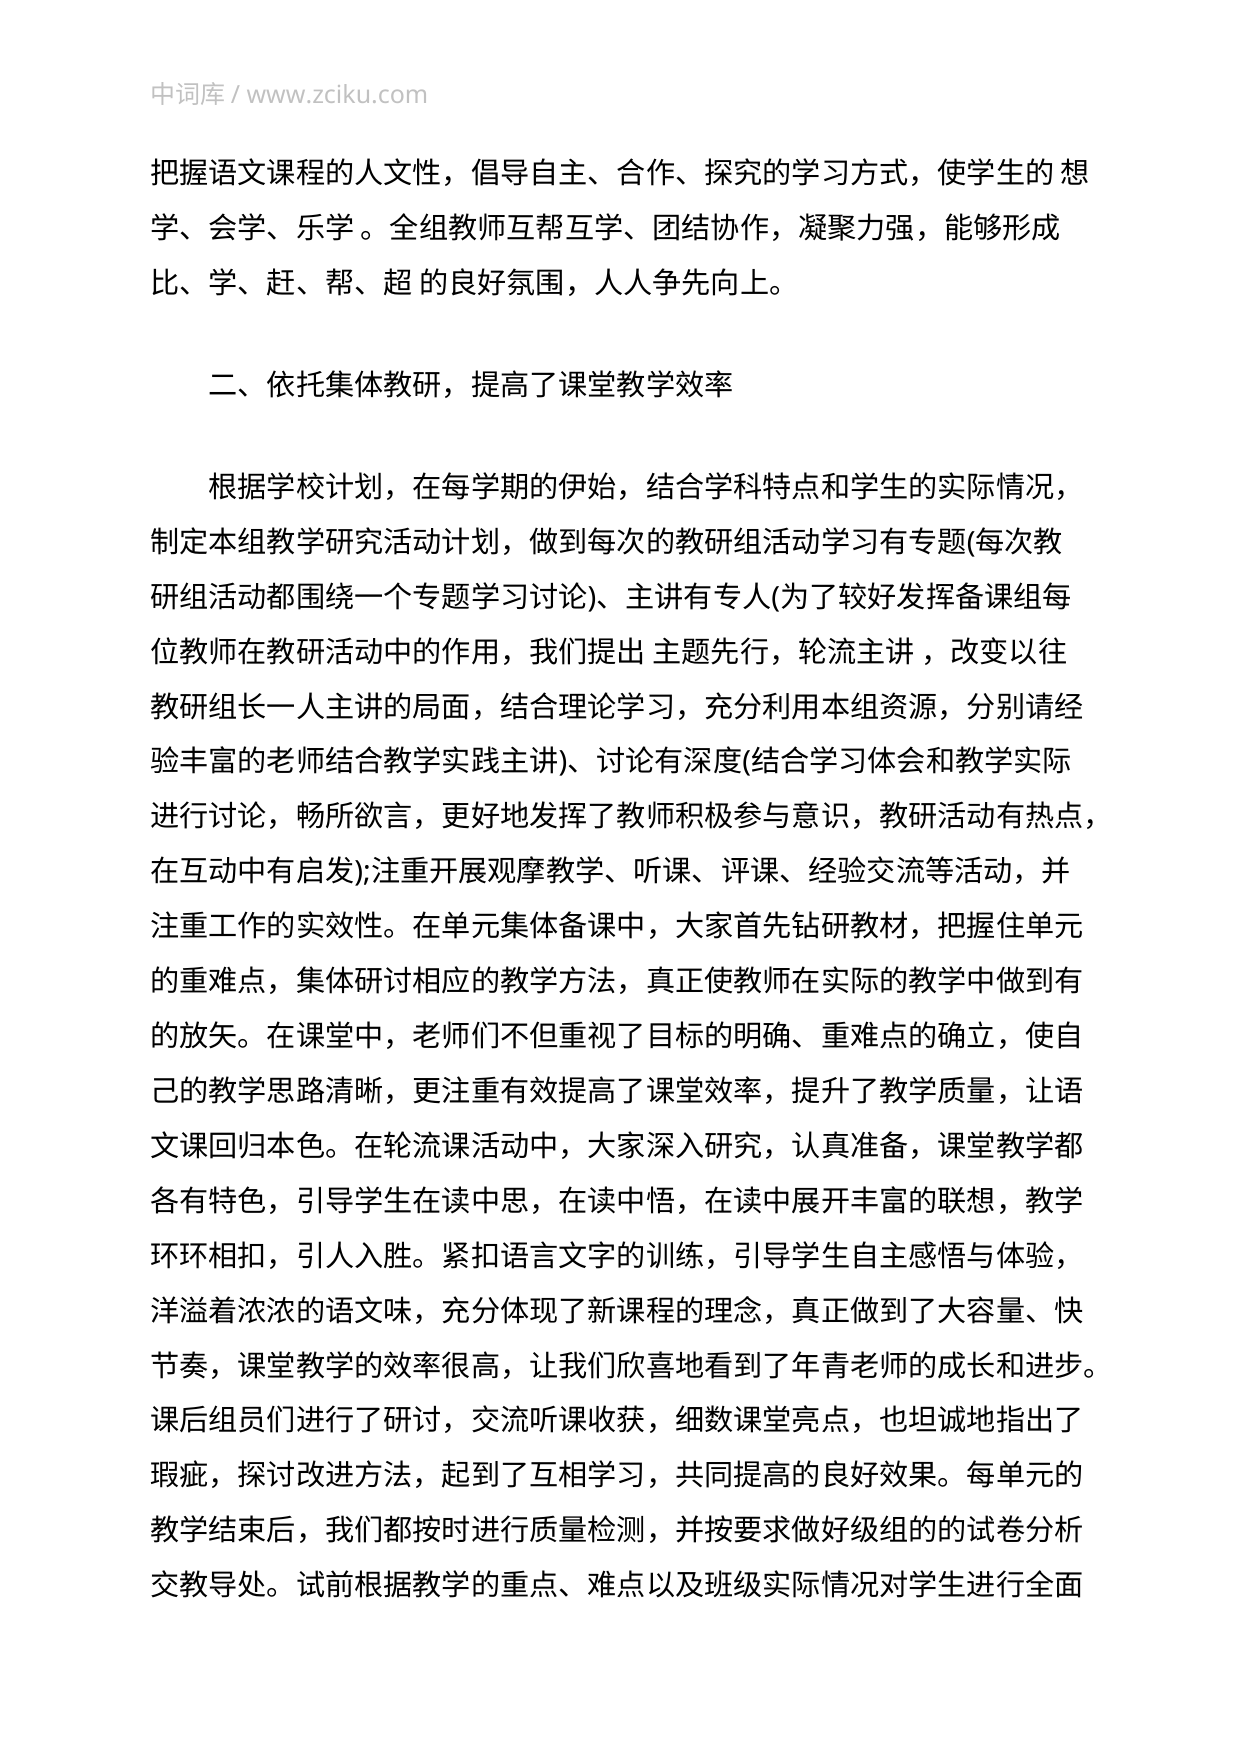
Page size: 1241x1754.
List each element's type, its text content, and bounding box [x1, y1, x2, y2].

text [150, 463, 1090, 1604]
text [150, 150, 1090, 302]
text 二、依托集体教研，提高了课堂教学效率 [150, 362, 1090, 404]
